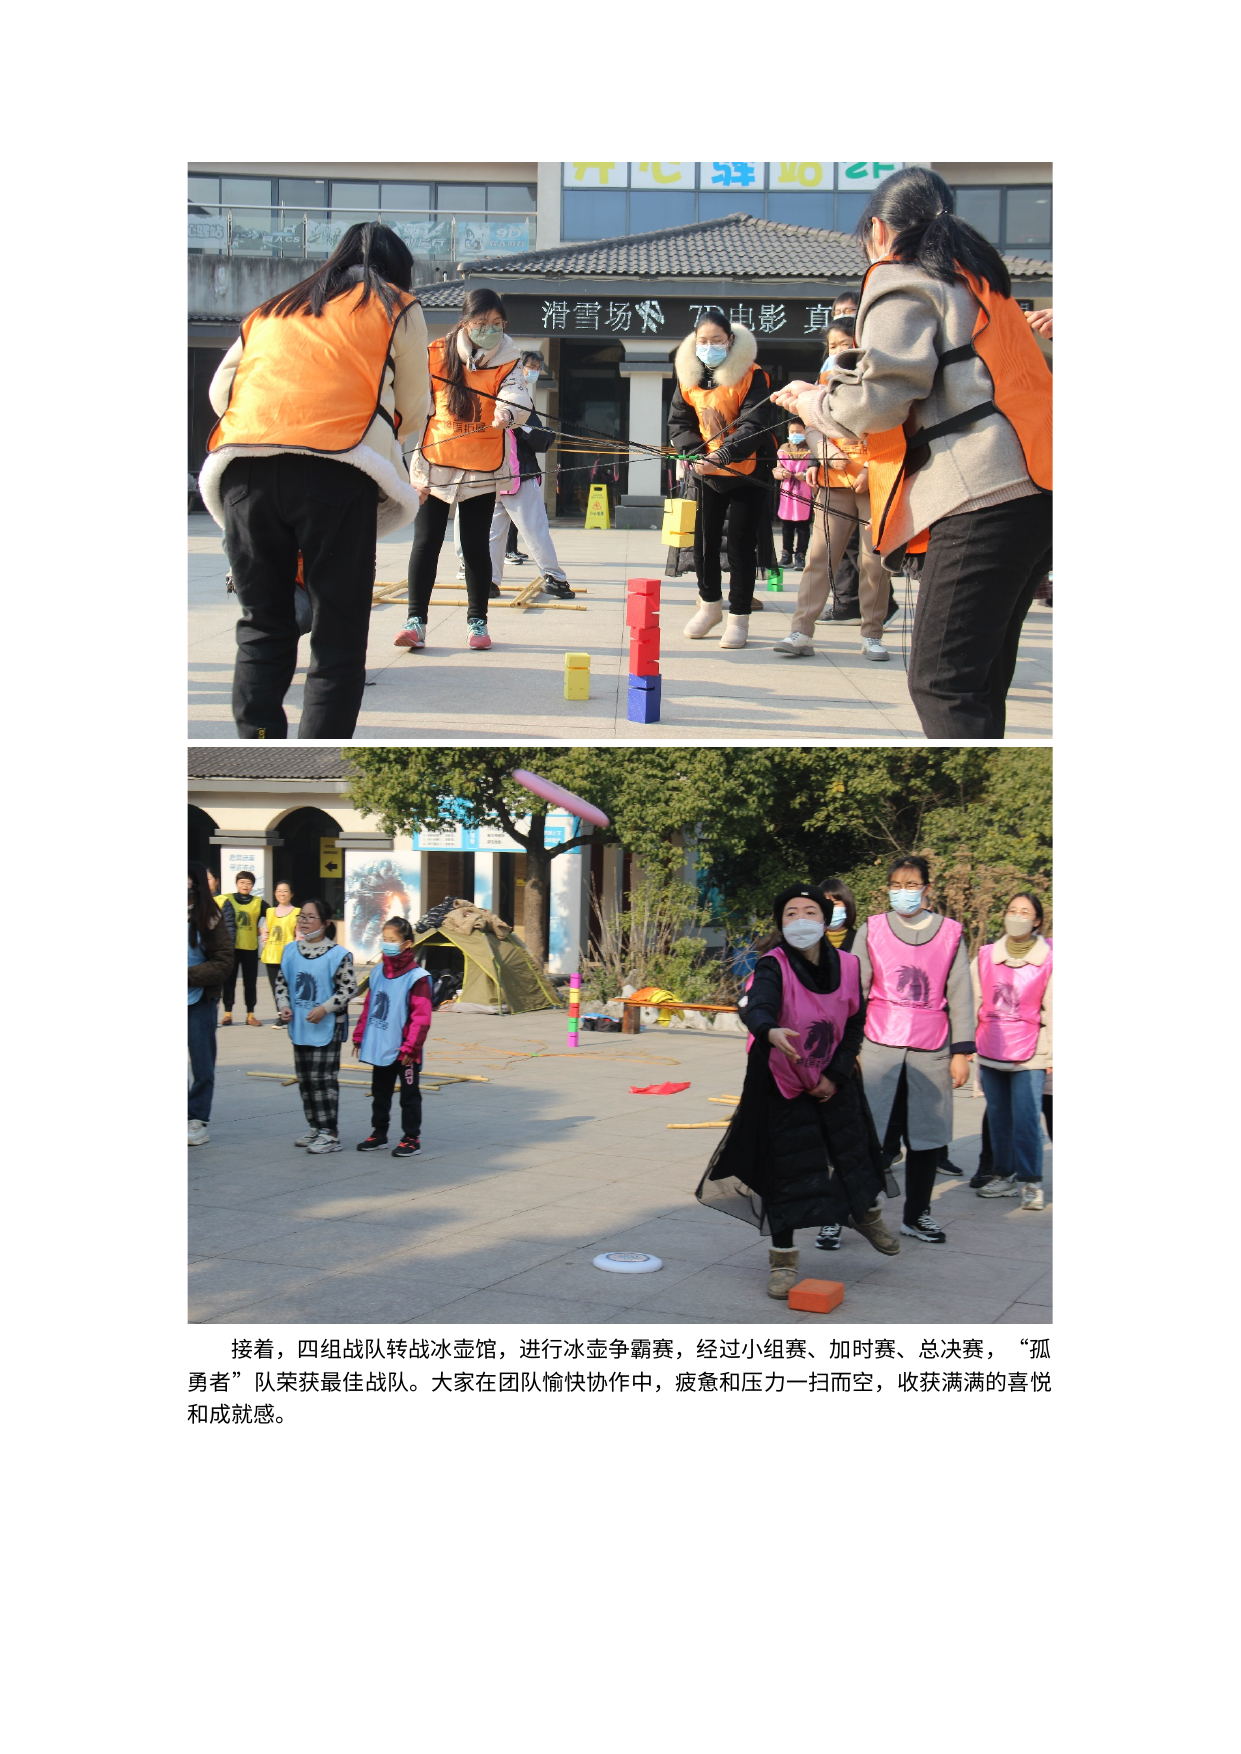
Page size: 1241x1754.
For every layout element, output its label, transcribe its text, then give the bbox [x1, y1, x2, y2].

picture [187, 162, 1053, 739]
text 接着，四组战队转战冰壶馆，进行冰壶争霸赛，经过小组赛、加时赛、总决赛，“孤勇者”队荣获最佳战队。大家在团队愉快协作中，疲惫和压力一扫而空，收获满满的喜悦和成就感。 [187, 1332, 1053, 1429]
picture [187, 747, 1053, 1324]
